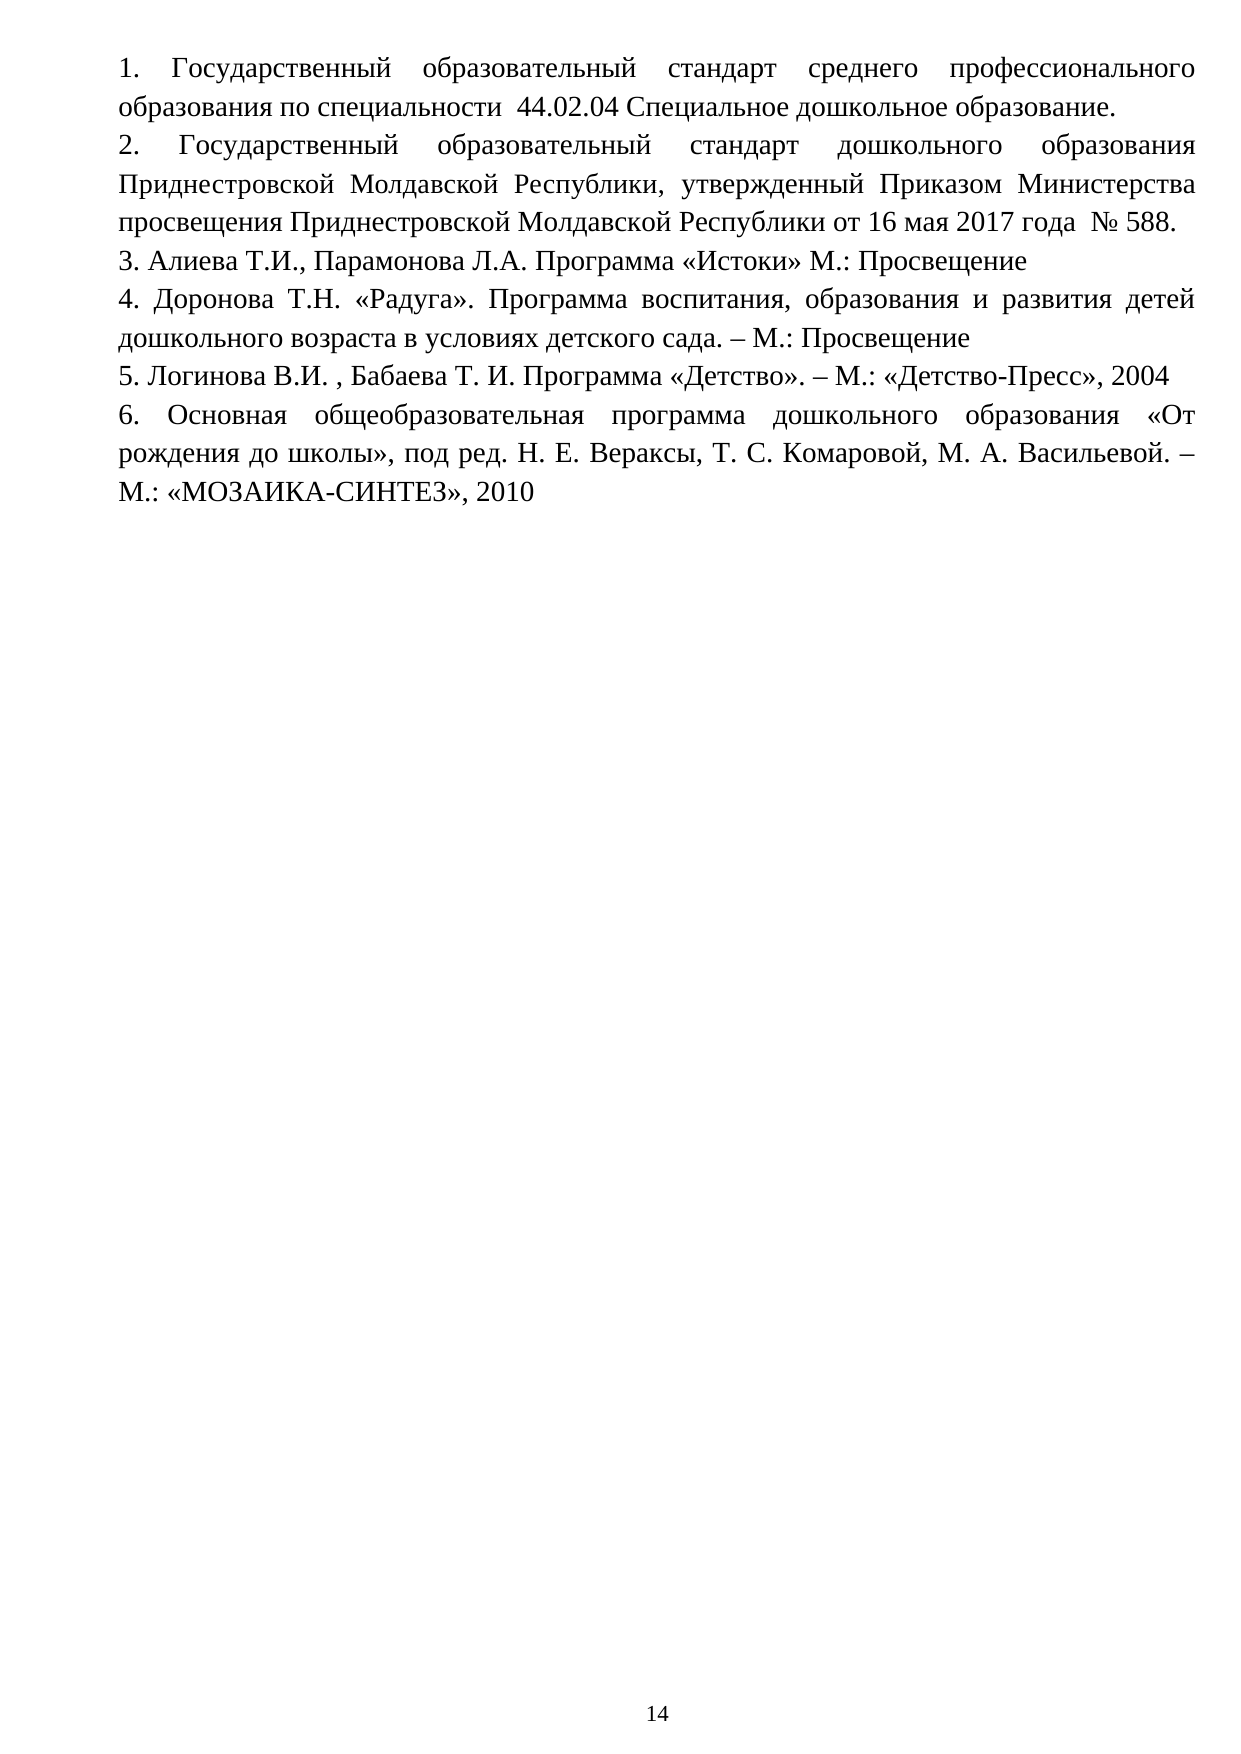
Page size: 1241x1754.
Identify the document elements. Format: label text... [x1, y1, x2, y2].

text 4. Доронова Т.Н. «Радуга». Программа воспитания, образования и развития детей дошкольного возраста в условиях детского сада. – М.: Просвещение [118, 281, 1196, 353]
text 6. Основная общеобразовательная программа дошкольного образования «От рождения до школы», под ред. Н. Е. Вераксы, Т. С. Комаровой, М. А. Васильевой. – М.: «МОЗАИКА-СИНТЕЗ», 2010 [118, 397, 1196, 508]
text 2. Государственный образовательный стандарт дошкольного образования Приднестровской Молдавской Республики, утвержденный Приказом Министерства просвещения Приднестровской Молдавской Республики от 16 мая 2017 года № 588. [118, 127, 1196, 238]
text 3. Алиева Т.И., Парамонова Л.А. Программа «Истоки» М.: Просвещение [118, 243, 1196, 276]
text 1. Государственный образовательный стандарт среднего профессионального образования по специальности 44.02.04 Специальное дошкольное образование. [118, 50, 1196, 122]
text 5. Логинова В.И. , Бабаева Т. И. Программа «Детство». – М.: «Детство-Пресс», 2004 [118, 358, 1196, 392]
